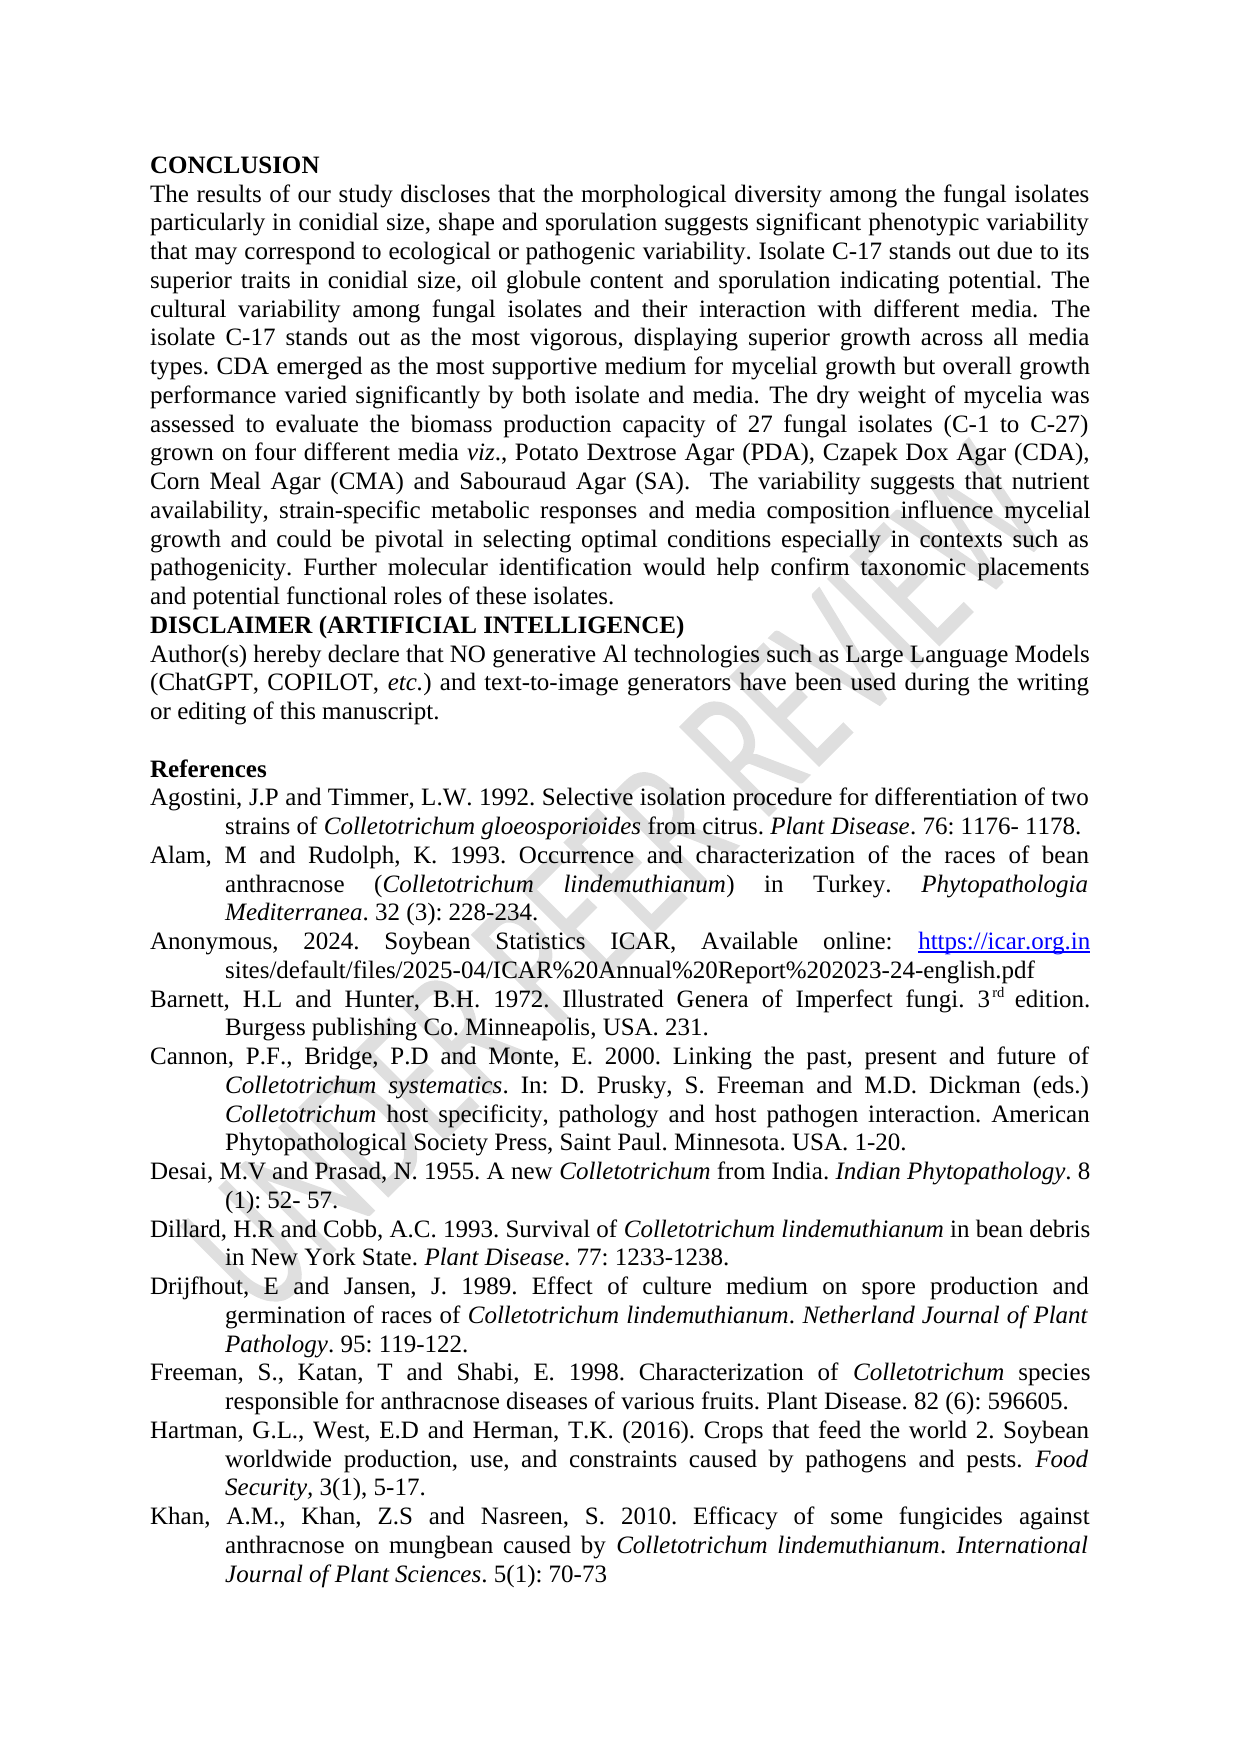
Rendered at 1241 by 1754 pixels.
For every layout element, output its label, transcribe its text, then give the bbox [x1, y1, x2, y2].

text CONCLUSION [150, 150, 1090, 179]
text DISCLAIMER (ARTIFICIAL INTELLIGENCE) [150, 610, 1090, 639]
text Khan, A.M., Khan, Z.S and Nasreen, S. 2010. Efficacy of some fungicides against anthracnose on mungbean caused by Colletotrichum lindemuthianum. International Journal of Plant Sciences. 5(1): 70-73 [150, 1501, 1090, 1587]
text Barnett, H.L and Hunter, B.H. 1972. Illustrated Genera of Imperfect fungi. 3rd edition. Burgess publishing Co. Minneapolis, USA. 231. [150, 984, 1090, 1041]
text Dillard, H.R and Cobb, A.C. 1993. Survival of Colletotrichum lindemuthianum in bean debris in New York State. Plant Disease. 77: 1233-1238. [150, 1214, 1090, 1271]
text Freeman, S., Katan, T and Shabi, E. 1998. Characterization of Colletotrichum species responsible for anthracnose diseases of various fruits. Plant Disease. 82 (6): 596605. [150, 1357, 1090, 1415]
text The results of our study discloses that the morphological diversity among the fungal isolates particularly in conidial size, shape and sporulation suggests significant phenotypic variability that may correspond to ecological or pathogenic variability. Isolate C-17 stands out due to its superior traits in conidial size, oil globule content and sporulation indicating potential. The cultural variability among fungal isolates and their interaction with different media. The isolate C-17 stands out as the most vigorous, displaying superior growth across all media types. CDA emerged as the most supportive medium for mycelial growth but overall growth performance varied significantly by both isolate and media. The dry weight of mycelia was assessed to evaluate the biomass production capacity of 27 fungal isolates (C-1 to C-27) grown on four different media viz., Potato Dextrose Agar (PDA), Czapek Dox Agar (CDA), Corn Meal Agar (CMA) and Sabouraud Agar (SA). The variability suggests that nutrient availability, strain-specific metabolic responses and media composition influence mycelial growth and could be pivotal in selecting optimal conditions especially in contexts such as pathogenicity. Further molecular identification would help confirm taxonomic placements and potential functional roles of these isolates. [150, 179, 1090, 610]
text References [150, 754, 1090, 782]
text Drijfhout, E and Jansen, J. 1989. Effect of culture medium on spore production and germination of races of Colletotrichum lindemuthianum. Netherland Journal of Plant Pathology. 95: 119-122. [150, 1271, 1090, 1357]
text Author(s) hereby declare that NO generative Al technologies such as Large Language Models (ChatGPT, COPILOT, etc.) and text-to-image generators have been used during the writing or editing of this manuscript. [150, 639, 1090, 725]
text Anonymous, 2024. Soybean Statistics ICAR, Available online: https://icar.org.in sites/default/files/2025-04/ICAR%20Annual%20Report%202023-24-english.pdf [150, 926, 1090, 984]
text Desai, M.V and Prasad, N. 1955. A new Colletotrichum from India. Indian Phytopathology. 8 (1): 52- 57. [150, 1156, 1090, 1214]
text Hartman, G.L., West, E.D and Herman, T.K. (2016). Crops that feed the world 2. Soybean worldwide production, use, and constraints caused by pathogens and pests. Food Security, 3(1), 5-17. [150, 1415, 1090, 1501]
text Agostini, J.P and Timmer, L.W. 1992. Selective isolation procedure for differentiation of two strains of Colletotrichum gloeosporioides from citrus. Plant Disease. 76: 1176- 1178. [150, 782, 1090, 840]
text Alam, M and Rudolph, K. 1993. Occurrence and characterization of the races of bean anthracnose (Colletotrichum lindemuthianum) in Turkey. Phytopathologia Mediterranea. 32 (3): 228-234. [150, 840, 1090, 926]
text Cannon, P.F., Bridge, P.D and Monte, E. 2000. Linking the past, present and future of Colletotrichum systematics. In: D. Prusky, S. Freeman and M.D. Dickman (eds.) Colletotrichum host specificity, pathology and host pathogen interaction. American Phytopathological Society Press, Saint Paul. Minnesota. USA. 1-20. [150, 1041, 1090, 1156]
